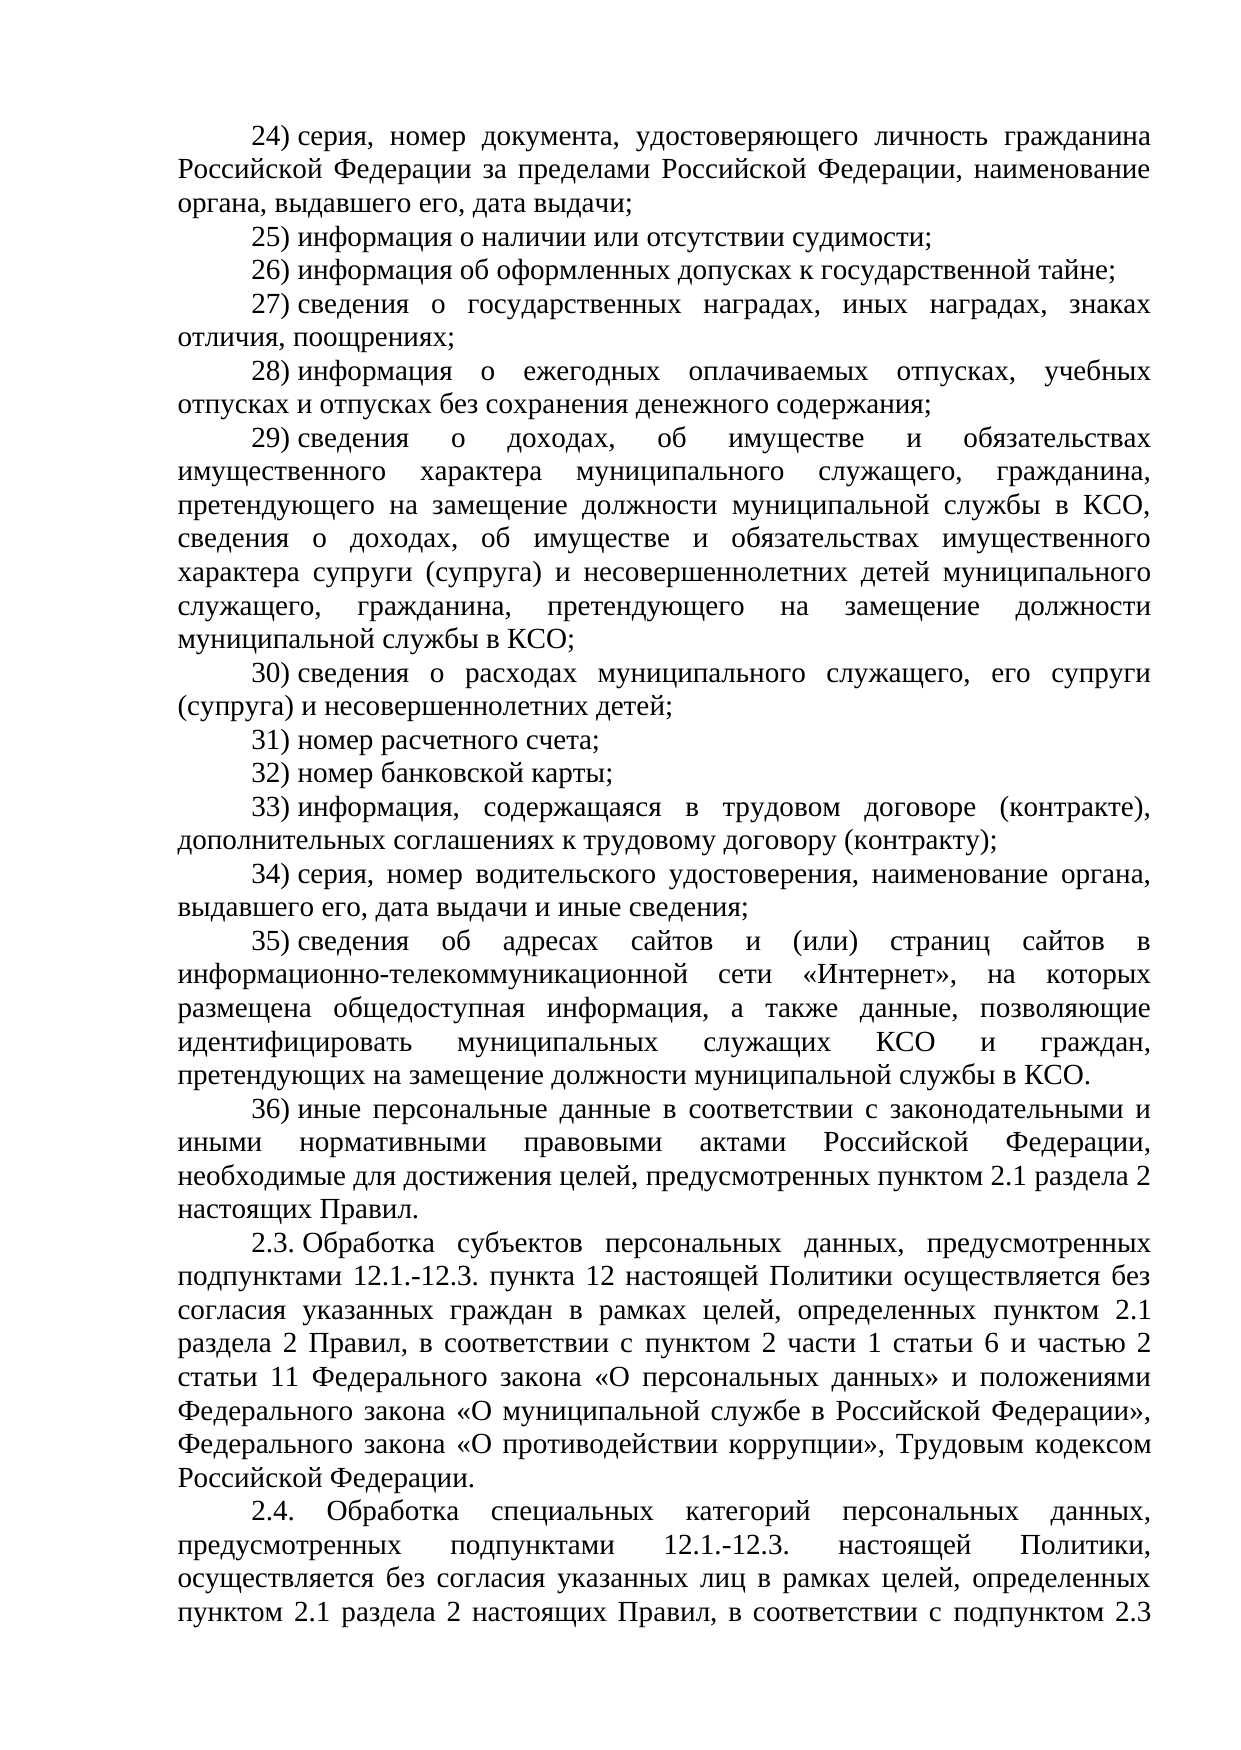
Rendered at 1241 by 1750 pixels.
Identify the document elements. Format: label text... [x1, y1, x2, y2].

text 28) информация о ежегодных оплачиваемых отпусках, учебных отпусках и отпусках без сохранения денежного содержания; [177, 353, 1152, 420]
text 29) сведения о доходах, об имуществе и обязательствах имущественного характера муниципального служащего, гражданина, претендующего на замещение должности муниципальной службы в КСО, сведения о доходах, об имуществе и обязательствах имущественного характера супруги (супруга) и несовершеннолетних детей муниципального служащего, гражданина, претендующего на замещение должности муниципальной службы в КСО; [177, 420, 1152, 655]
text 33) информация, содержащаяся в трудовом договоре (контракте), дополнительных соглашениях к трудовому договору (контракту); [177, 789, 1152, 856]
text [177, 1493, 1152, 1627]
text 35) сведения об адресах сайтов и (или) страниц сайтов в информационно-телекоммуникационной сети «Интернет», на которых размещена общедоступная информация, а также данные, позволяющие идентифицировать муниципальных служащих КСО и граждан, претендующих на замещение должности муниципальной службы в КСО. [177, 923, 1152, 1091]
text 26) информация об оформленных допусках к государственной тайне; [177, 252, 1152, 286]
text 32) номер банковской карты; [177, 755, 1152, 789]
text 24) серия, номер документа, удостоверяющего личность гражданина Российской Федерации за пределами Российской Федерации, наименование органа, выдавшего его, дата выдачи; [177, 118, 1152, 219]
text 27) сведения о государственных наградах, иных наградах, знаках отличия, поощрениях; [177, 286, 1152, 353]
text 30) сведения о расходах муниципального служащего, его супруги (супруга) и несовершеннолетних детей; [177, 655, 1152, 722]
text 2.3. Обработка субъектов персональных данных, предусмотренных подпунктами 12.1.-12.3. пункта 12 настоящей Политики осуществляется без согласия указанных граждан в рамках целей, определенных пунктом 2.1 раздела 2 Правил, в соответствии с пунктом 2 части 1 статьи 6 и частью 2 статьи 11 Федерального закона «О персональных данных» и положениями Федерального закона «О муниципальной службе в Российской Федерации», Федерального закона «О противодействии коррупции», Трудовым кодексом Российской Федерации. [177, 1225, 1152, 1493]
text 36) иные персональные данные в соответствии с законодательными и иными нормативными правовыми актами Российской Федерации, необходимые для достижения целей, предусмотренных пунктом 2.1 раздела 2 настоящих Правил. [177, 1091, 1152, 1225]
text 25) информация о наличии или отсутствии судимости; [177, 219, 1152, 252]
text 34) серия, номер водительского удостоверения, наименование органа, выдавшего его, дата выдачи и иные сведения; [177, 856, 1152, 923]
text 31) номер расчетного счета; [177, 722, 1152, 755]
